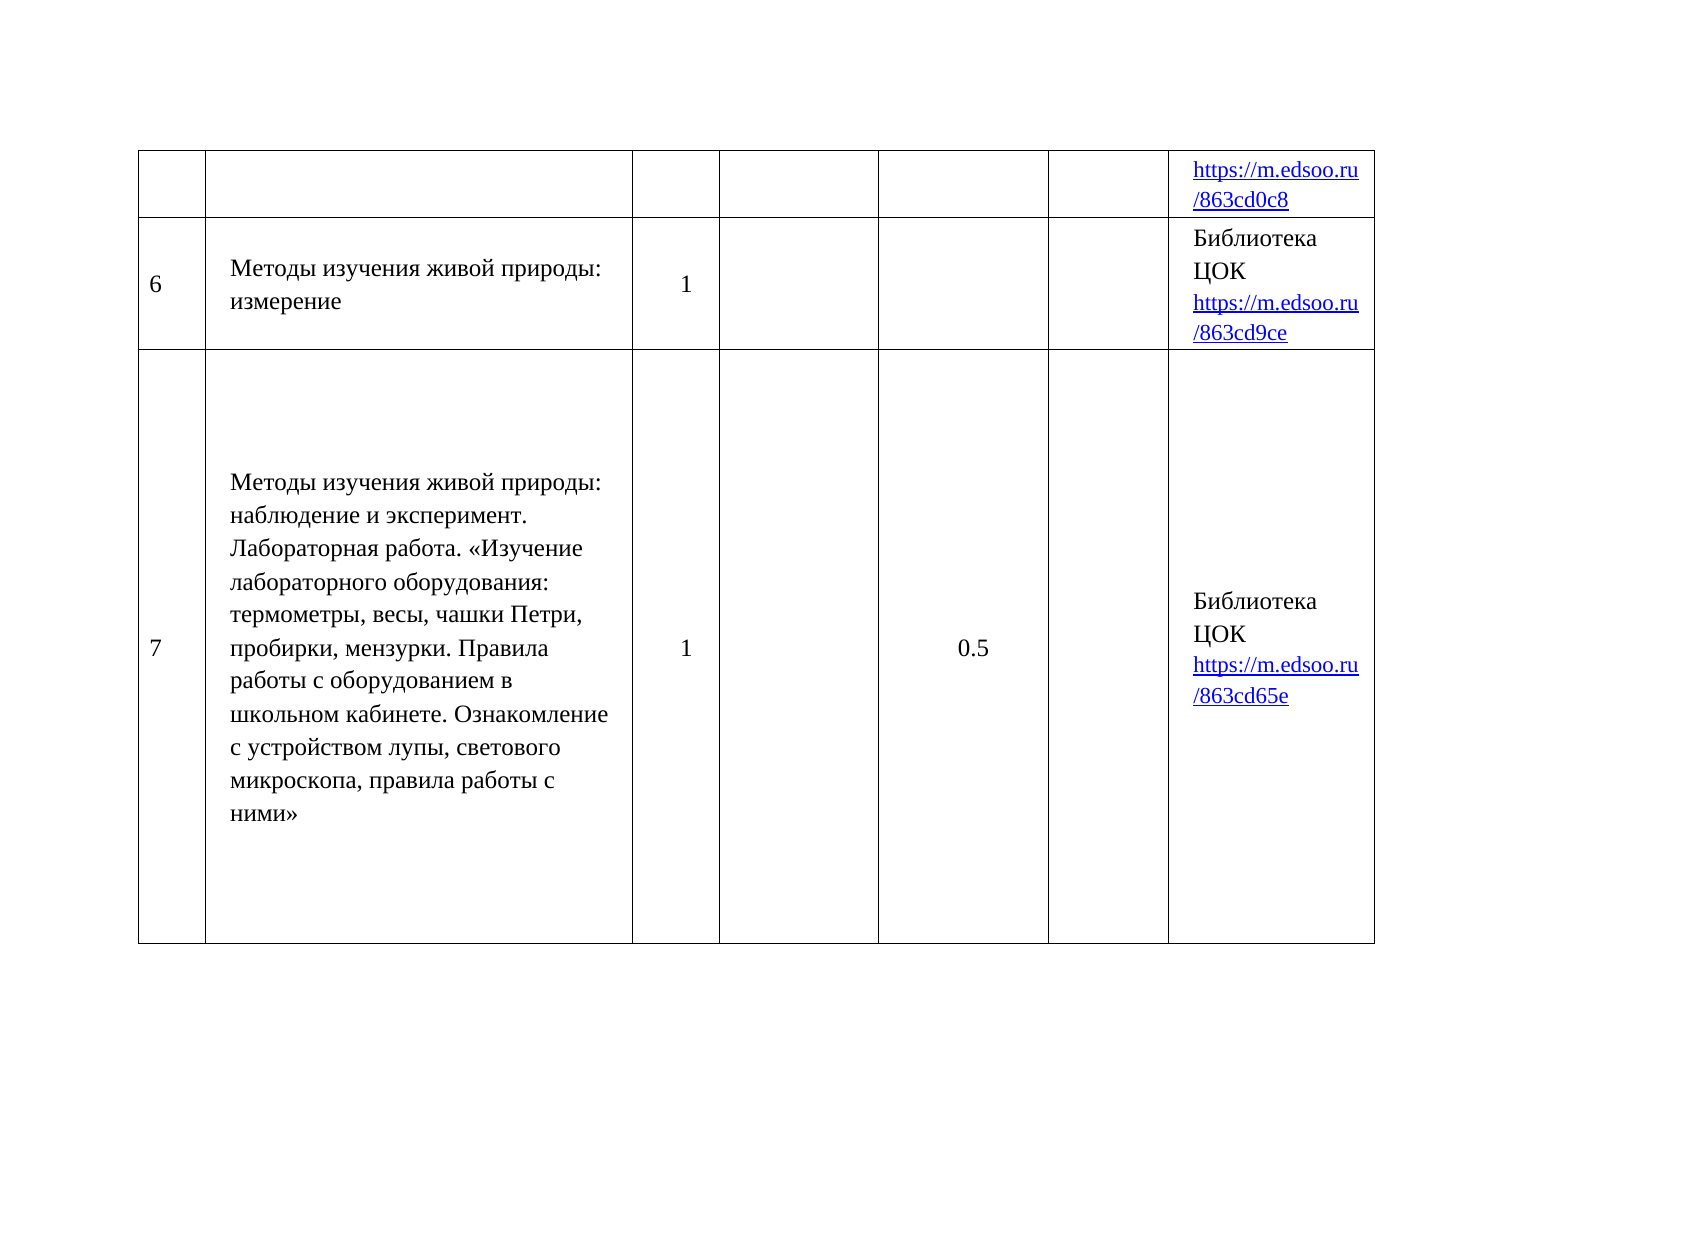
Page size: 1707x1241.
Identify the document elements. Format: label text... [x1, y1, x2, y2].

table_cell 1 [633, 151, 719, 217]
table_cell 5 [139, 151, 205, 217]
table_cell [1049, 151, 1168, 217]
table_cell [879, 151, 1048, 217]
table_cell Методы изучения живой природы: измерение [206, 218, 632, 349]
table_cell 6 [139, 218, 205, 349]
table_cell 7 [139, 350, 205, 943]
table_cell [1049, 218, 1168, 349]
table_cell [720, 218, 878, 349]
table_cell [1049, 350, 1168, 943]
table_cell 1 [633, 350, 719, 943]
table_cell 0.5 [879, 350, 1048, 943]
table_cell [720, 151, 878, 217]
table_cell [879, 218, 1048, 349]
table_cell 1 [633, 218, 719, 349]
table_cell [720, 350, 878, 943]
table_cell Библиотека ЦОК https://m.edsoo.ru/863cd9ce [1169, 218, 1374, 349]
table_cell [1169, 151, 1374, 217]
table_cell Методы изучения живой природы: наблюдение и эксперимент. Лабораторная работа. «Изучение лабораторного оборудования: термометры, весы, чашки Петри, пробирки, мензурки. Правила работы с оборудованием в школьном кабинете. Ознакомление с устройством лупы, светового микроскопа, правила работы с ними» [206, 350, 632, 943]
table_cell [206, 151, 632, 217]
table_cell Библиотека ЦОК https://m.edsoo.ru/863cd65e [1169, 350, 1374, 943]
